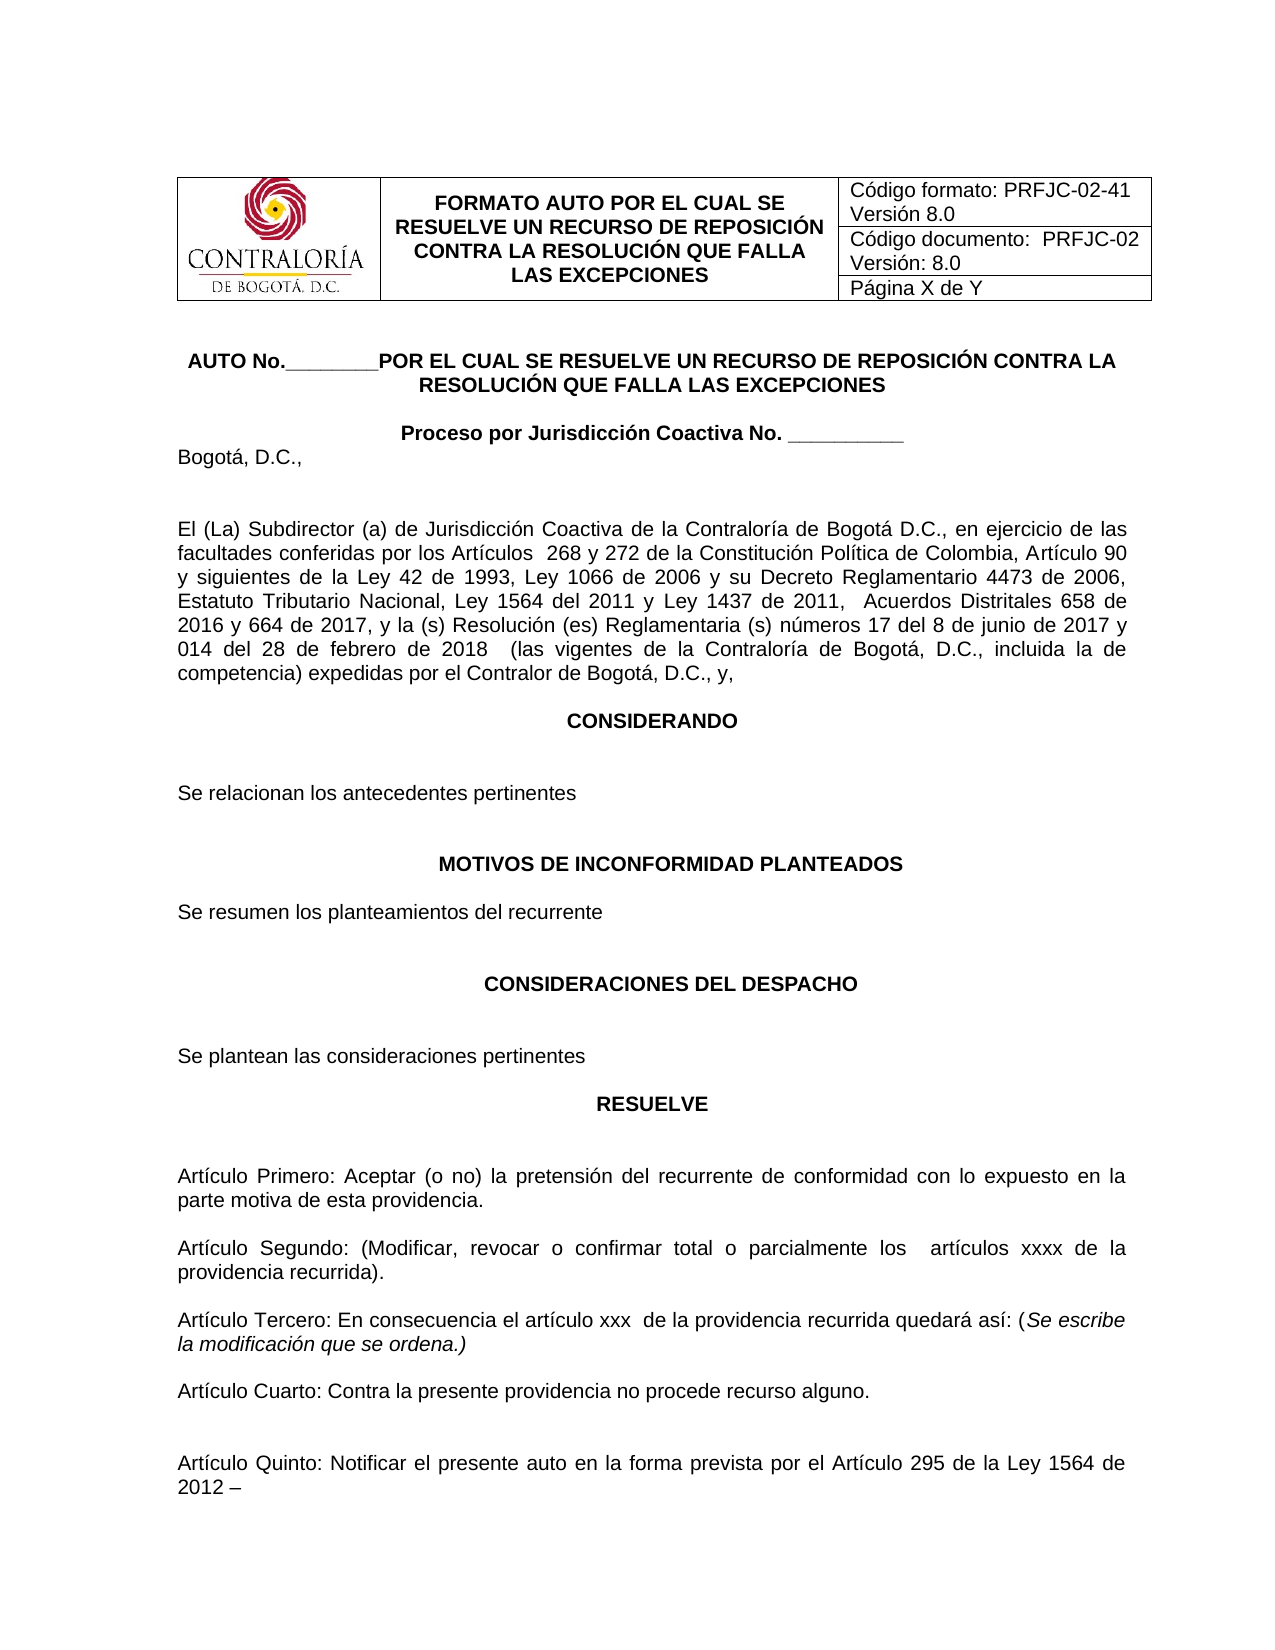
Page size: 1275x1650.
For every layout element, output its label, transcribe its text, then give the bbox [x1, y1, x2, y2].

picture [188, 178, 364, 293]
table_header FORMATO AUTO POR EL CUAL SE RESUELVE UN RECURSO DE REPOSICIÓN CONTRA LA RESOLUCIÓN QUE FALLA LAS EXCEPCIONES [381, 178, 838, 300]
text Bogotá, D.C., [177, 445, 1127, 469]
text RESUELVE [177, 1092, 1127, 1116]
table_cell Código documento: PRFJC-02 Versión: 8.0 [839, 227, 1151, 275]
text Se resumen los planteamientos del recurrente [177, 900, 1127, 924]
text CONSIDERACIONES DEL DESPACHO [215, 972, 1127, 996]
text Proceso por Jurisdicción Coactiva No. __________ [177, 421, 1127, 445]
text Se plantean las consideraciones pertinentes [177, 1044, 1127, 1068]
text MOTIVOS DE INCONFORMIDAD PLANTEADOS [215, 852, 1127, 876]
text El (La) Subdirector (a) de Jurisdicción Coactiva de la Contraloría de Bogotá D.C., en ejercicio de las facultades conferidas por los Artículos 268 y 272 de la Constitución Política de Colombia, Artículo 90 y siguientes de la Ley 42 de 1993, Ley 1066 de 2006 y su Decreto Reglamentario 4473 de 2006, Estatuto Tributario Nacional, Ley 1564 del 2011 y Ley 1437 de 2011, Acuerdos Distritales 658 de 2016 y 664 de 2017, y la (s) Resolución (es) Reglamentaria (s) números 17 del 8 de junio de 2017 y 014 del 28 de febrero de 2018 (las vigentes de la Contraloría de Bogotá, D.C., incluida la de competencia) expedidas por el Contralor de Bogotá, D.C., y, [177, 517, 1127, 684]
table_header [178, 178, 380, 300]
text Se relacionan los antecedentes pertinentes [177, 780, 1127, 804]
text Artículo Cuarto: Contra la presente providencia no procede recurso alguno. [177, 1379, 1127, 1403]
text Artículo Segundo: (Modificar, revocar o confirmar total o parcialmente los artículos xxxx de la providencia recurrida). [177, 1236, 1127, 1283]
table_header Código formato: PRFJC-02-41 Versión 8.0 [839, 178, 1151, 226]
text Artículo Tercero: En consecuencia el artículo xxx de la providencia recurrida quedará así: (Se escribe la modificación que se ordena.) [177, 1307, 1127, 1355]
text Artículo Primero: Aceptar (o no) la pretensión del recurrente de conformidad con lo expuesto en la parte motiva de esta providencia. [177, 1164, 1127, 1212]
text Artículo Quinto: Notificar el presente auto en la forma prevista por el Artículo 295 de la Ley 1564 de 2012 – [177, 1451, 1127, 1499]
table_cell Página X de Y [839, 276, 1151, 300]
text CONSIDERANDO [177, 708, 1127, 732]
text AUTO No.________POR EL CUAL SE RESUELVE UN RECURSO DE REPOSICIÓN CONTRA LA RESOLUCIÓN QUE FALLA LAS EXCEPCIONES [177, 349, 1127, 397]
